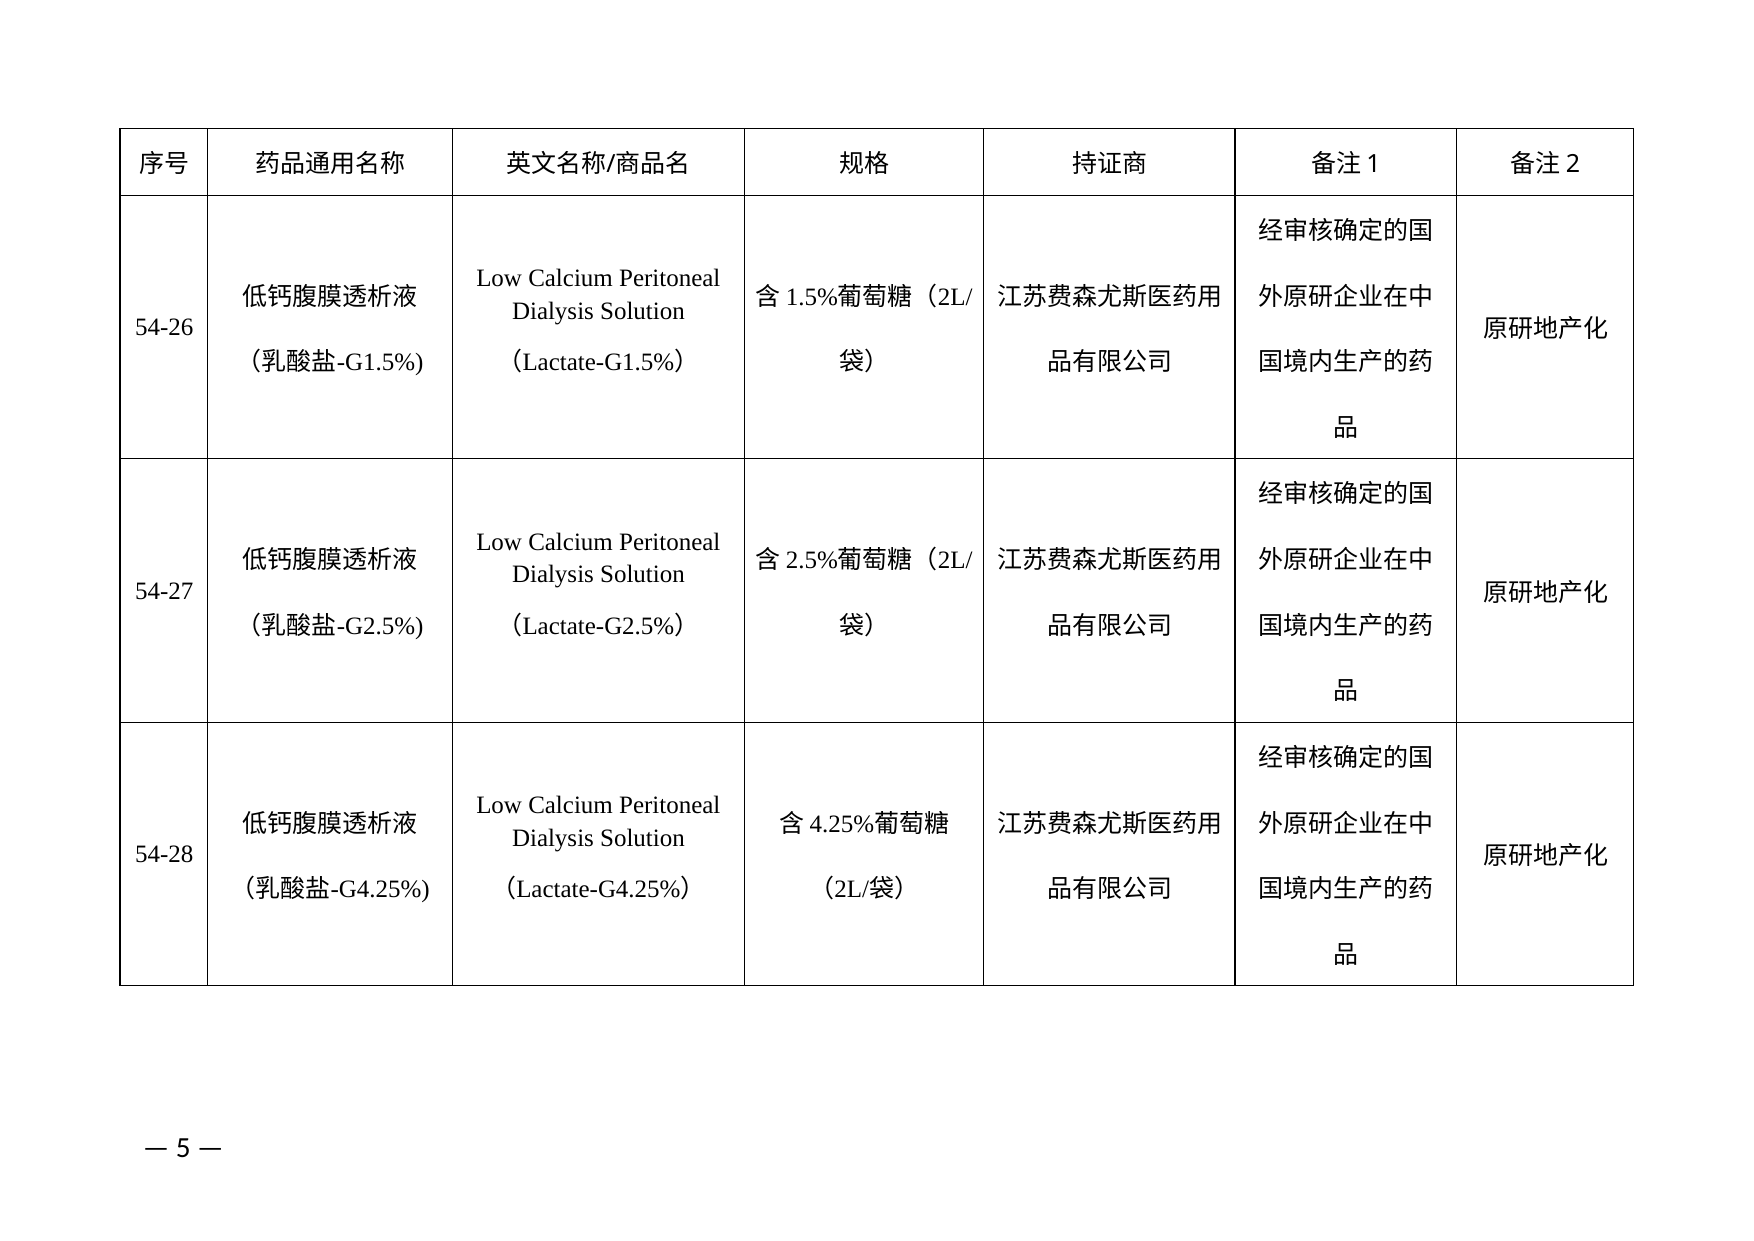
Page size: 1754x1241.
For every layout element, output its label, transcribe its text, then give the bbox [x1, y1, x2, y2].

table_cell 低钙腹膜透析液（乳酸盐-G2.5%) [208, 459, 452, 722]
table_cell [121, 459, 207, 722]
table_cell Low Calcium Peritoneal Dialysis Solution （Lactate-G4.25%） [453, 723, 744, 985]
table_cell 经审核确定的国外原研企业在中国境内生产的药品 [1236, 196, 1456, 458]
table_cell 经审核确定的国外原研企业在中国境内生产的药品 [1236, 723, 1456, 985]
table_cell 原研地产化 [1457, 459, 1633, 722]
table_cell Low Calcium Peritoneal Dialysis Solution （Lactate-G1.5%） [453, 196, 744, 458]
table_cell [121, 196, 207, 458]
table_header 持证商 [984, 129, 1234, 194]
table_cell Low Calcium Peritoneal Dialysis Solution （Lactate-G2.5%） [453, 459, 744, 722]
table_header 药品通用名称 [208, 129, 452, 194]
table_cell 含1.5%葡萄糖（2L/袋） [745, 196, 983, 458]
table_cell 低钙腹膜透析液（乳酸盐-G1.5%) [208, 196, 452, 458]
table_cell [121, 723, 207, 985]
table_header 英文名称/商品名 [453, 129, 744, 194]
table_header 规格 [745, 129, 983, 194]
table_cell 江苏费森尤斯医药用品有限公司 [984, 723, 1234, 985]
table_cell 含2.5%葡萄糖（2L/袋） [745, 459, 983, 722]
table_cell 江苏费森尤斯医药用品有限公司 [984, 196, 1234, 458]
table_header 备注1 [1236, 129, 1456, 194]
table_cell 含4.25%葡萄糖（2L/袋） [745, 723, 983, 985]
table_cell 低钙腹膜透析液（乳酸盐-G4.25%) [208, 723, 452, 985]
table_cell 原研地产化 [1457, 196, 1633, 458]
table_header 序号 [121, 129, 207, 194]
table_header 备注2 [1457, 129, 1633, 194]
table_cell 原研地产化 [1457, 723, 1633, 985]
table_cell 经审核确定的国外原研企业在中国境内生产的药品 [1236, 459, 1456, 722]
table_cell 江苏费森尤斯医药用品有限公司 [984, 459, 1234, 722]
